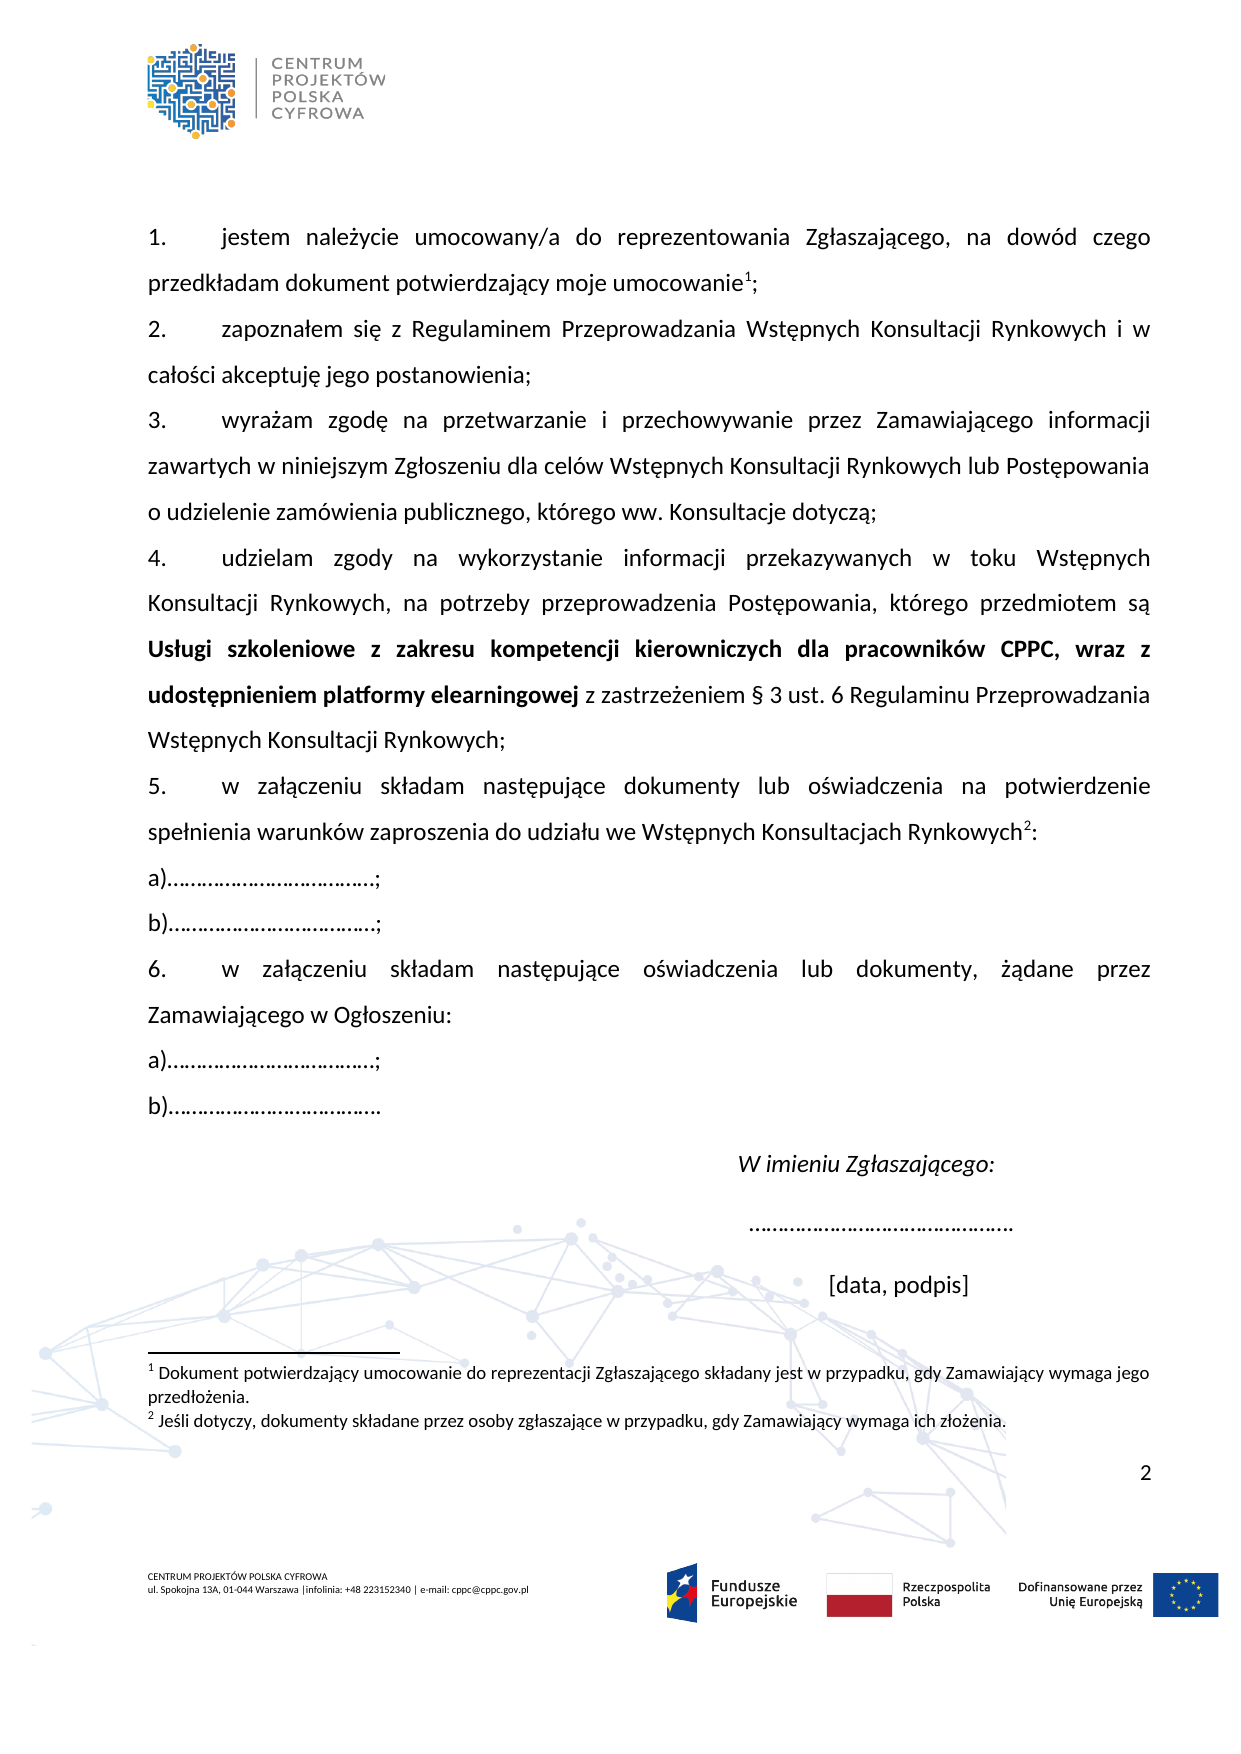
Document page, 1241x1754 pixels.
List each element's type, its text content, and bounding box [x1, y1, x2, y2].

list b)………………………………; [148, 907, 1152, 938]
list a)………………………………; [148, 1045, 1152, 1075]
text ………………………………………. [148, 1207, 1152, 1237]
text W imieniu Zgłaszającego: [148, 1149, 1152, 1179]
list jestem należycie umocowany/a do reprezentowania Zgłaszającego, na dowód czego przedkładam dokument potwierdzający moje umocowanie; [148, 222, 1152, 298]
picture [147, 44, 386, 139]
list b)………………………………. [148, 1090, 1152, 1121]
list w załączeniu składam następujące dokumenty lub oświadczenia na potwierdzenie spełnienia warunków zaproszenia do udziału we Wstępnych Konsultacjach Rynkowych: [148, 770, 1152, 847]
list 6. w załączeniu składam następujące oświadczenia lub dokumenty, żądane przez Zamawiającego w Ogłoszeniu: [148, 953, 1152, 1029]
text [data, podpis] [516, 1269, 1152, 1300]
list a)………………………………; [148, 862, 1152, 892]
list udzielam zgody na wykorzystanie informacji przekazywanych w toku Wstępnych Konsultacji Rynkowych, na potrzeby przeprowadzenia Postępowania, którego przedmiotem są Usługi szkoleniowe z zakresu kompetencji kierowniczych dla pracowników CPPC, wraz z udostępnieniem platformy elearningowej z zastrzeżeniem § 3 ust. 6 Regulaminu Przeprowadzania Wstępnych Konsultacji Rynkowych; [148, 542, 1152, 755]
picture [31, 1218, 1219, 1646]
list zapoznałem się z Regulaminem Przeprowadzania Wstępnych Konsultacji Rynkowych i w całości akceptuję jego postanowienia; [148, 313, 1152, 389]
list wyrażam zgodę na przetwarzanie i przechowywanie przez Zamawiającego informacji zawartych w niniejszym Zgłoszeniu dla celów Wstępnych Konsultacji Rynkowych lub Postępowania o udzielenie zamówienia publicznego, którego ww. Konsultacje dotyczą; [148, 404, 1152, 526]
